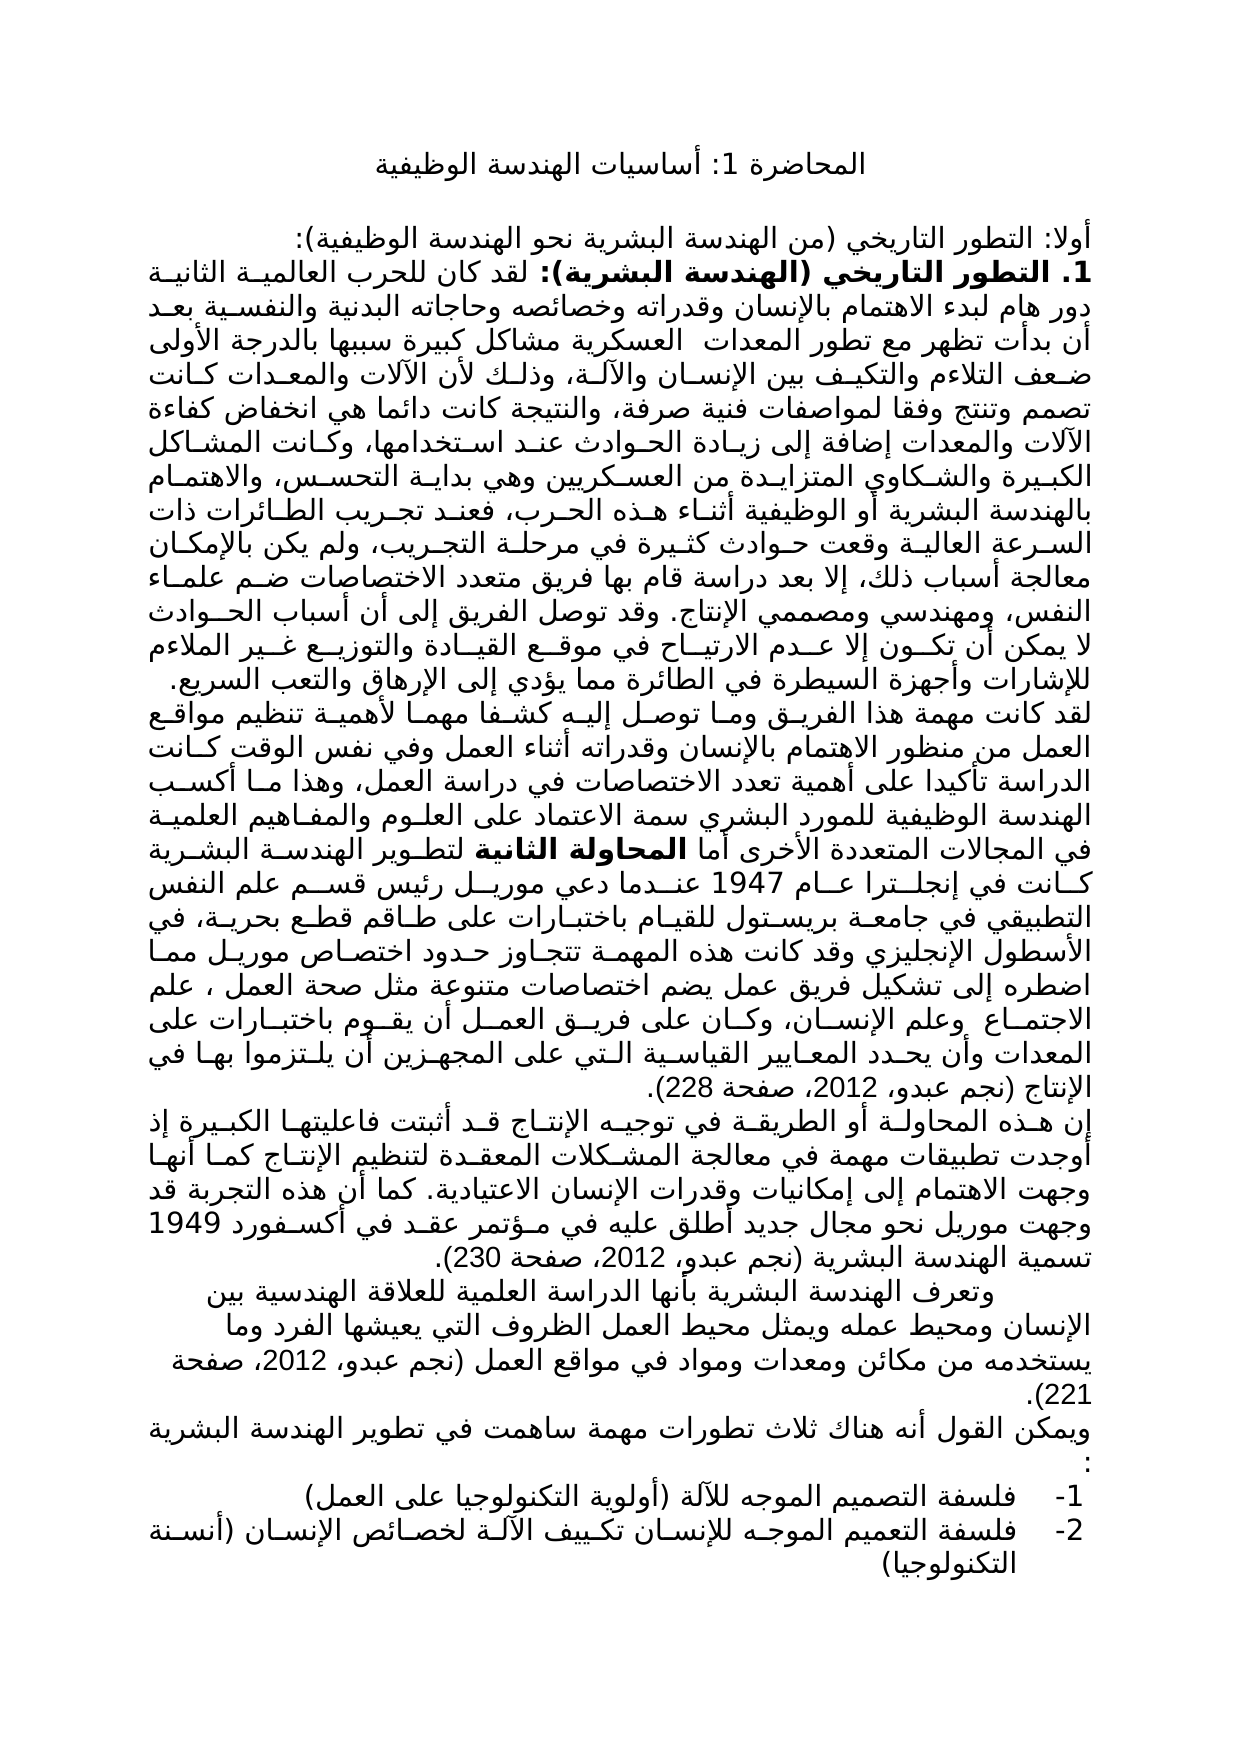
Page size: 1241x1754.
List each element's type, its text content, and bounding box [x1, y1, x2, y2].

text 1. التطور التاريخي (الهندسة البشرية): لقد كان للحرب العالمية الثانية دور هام لبدء الاهتمام بالإنسان وقدراته وخصائصه وحاجاته البدنية والنفسية بعد أن بدأت تظهر مع تطور المعدات العسكرية مشاكل كبيرة سببها بالدرجة الأولى ضعف التلاءم والتكيف بين الإنسان والآلة، وذلك لأن الآلات والمعدات كانت تصمم وتنتج وفقا لمواصفات فنية صرفة، والنتيجة كانت دائما هي انخفاض كفاءة الآلات والمعدات إضافة إلى زيادة الحوادث عند استخدامها، وكانت المشاكل الكبيرة والشكاوي المتزايدة من العسكريين وهي بداية التحسس، والاهتمام بالهندسة البشرية أو الوظيفية أثناء هذه الحرب، فعند تجريب الطائرات ذات السرعة العالية وقعت حوادث كثيرة في مرحلة التجريب، ولم يكن بالإمكان معالجة أسباب ذلك، إلا بعد دراسة قام بها فريق متعدد الاختصاصات ضم علماء النفس، ومهندسي ومصممي الإنتاج. وقد توصل الفريق إلى أن أسباب الحوادث لا يمكن أن تكون إلا عدم الارتياح في موقع القيادة والتوزيع غير الملاءم للإشارات وأجهزة السيطرة في الطائرة مما يؤدي إلى الإرهاق والتعب السريع. [148, 255, 1093, 697]
text ويمكن القول أنه هناك ثلاث تطورات مهمة ساهمت في تطوير الهندسة البشرية : [148, 1411, 1093, 1479]
text أولا: التطور التاريخي (من الهندسة البشرية نحو الهندسة الوظيفية): [148, 221, 1093, 255]
text لقد كانت مهمة هذا الفريق وما توصل إليه كشفا مهما لأهمية تنظيم مواقع العمل من منظور الاهتمام بالإنسان وقدراته أثناء العمل وفي نفس الوقت كانت الدراسة تأكيدا على أهمية تعدد الاختصاصات في دراسة العمل، وهذا ما أكسب الهندسة الوظيفية للمورد البشري سمة الاعتماد على العلوم والمفاهيم العلمية في المجالات المتعددة الأخرى أما المحاولة الثانية لتطوير الهندسة البشرية كانت في إنجلترا عام 1947 عندما دعي موريل رئيس قسم علم النفس التطبيقي في جامعة بريستول للقيام باختبارات على طاقم قطع بحرية، في الأسطول الإنجليزي وقد كانت هذه المهمة تتجاوز حدود اختصاص موريل مما اضطره إلى تشكيل فريق عمل يضم اختصاصات متنوعة مثل صحة العمل ، علم الاجتماع وعلم الإنسان، وكان على فريق العمل أن يقوم باختبارات على المعدات وأن يحدد المعايير القياسية التي على المجهزين أن يلتزموا بها في الإنتاج. [148, 697, 1093, 1104]
list فلسفة التعميم الموجه للإنسان تكييف الآلة لخصائص الإنسان (أنسنة التكنولوجيا) [148, 1513, 1055, 1581]
text إن هذه المحاولة أو الطريقة في توجيه الإنتاج قد أثبتت فاعليتها الكبيرة إذ أوجدت تطبيقات مهمة في معالجة المشكلات المعقدة لتنظيم الإنتاج كما أنها وجهت الاهتمام إلى إمكانيات وقدرات الإنسان الاعتيادية. كما أن هذه التجربة قد وجهت موريل نحو مجال جديد أطلق عليه في مؤتمر عقد في أكسفورد 1949 تسمية الهندسة البشرية . [148, 1104, 1093, 1274]
list فلسفة التصميم الموجه للآلة (أولوية التكنولوجيا على العمل) [148, 1479, 1055, 1513]
text المحاضرة 1: أساسيات الهندسة الوظيفية [148, 148, 1093, 182]
text وتعرف الهندسة البشرية بأنها الدراسة العلمية للعلاقة الهندسية بين الإنسان ومحيط عمله ويمثل محيط العمل الظروف التي يعيشها الفرد وما يستخدمه من مكائن ومعدات ومواد في مواقع العمل . [148, 1274, 1093, 1411]
